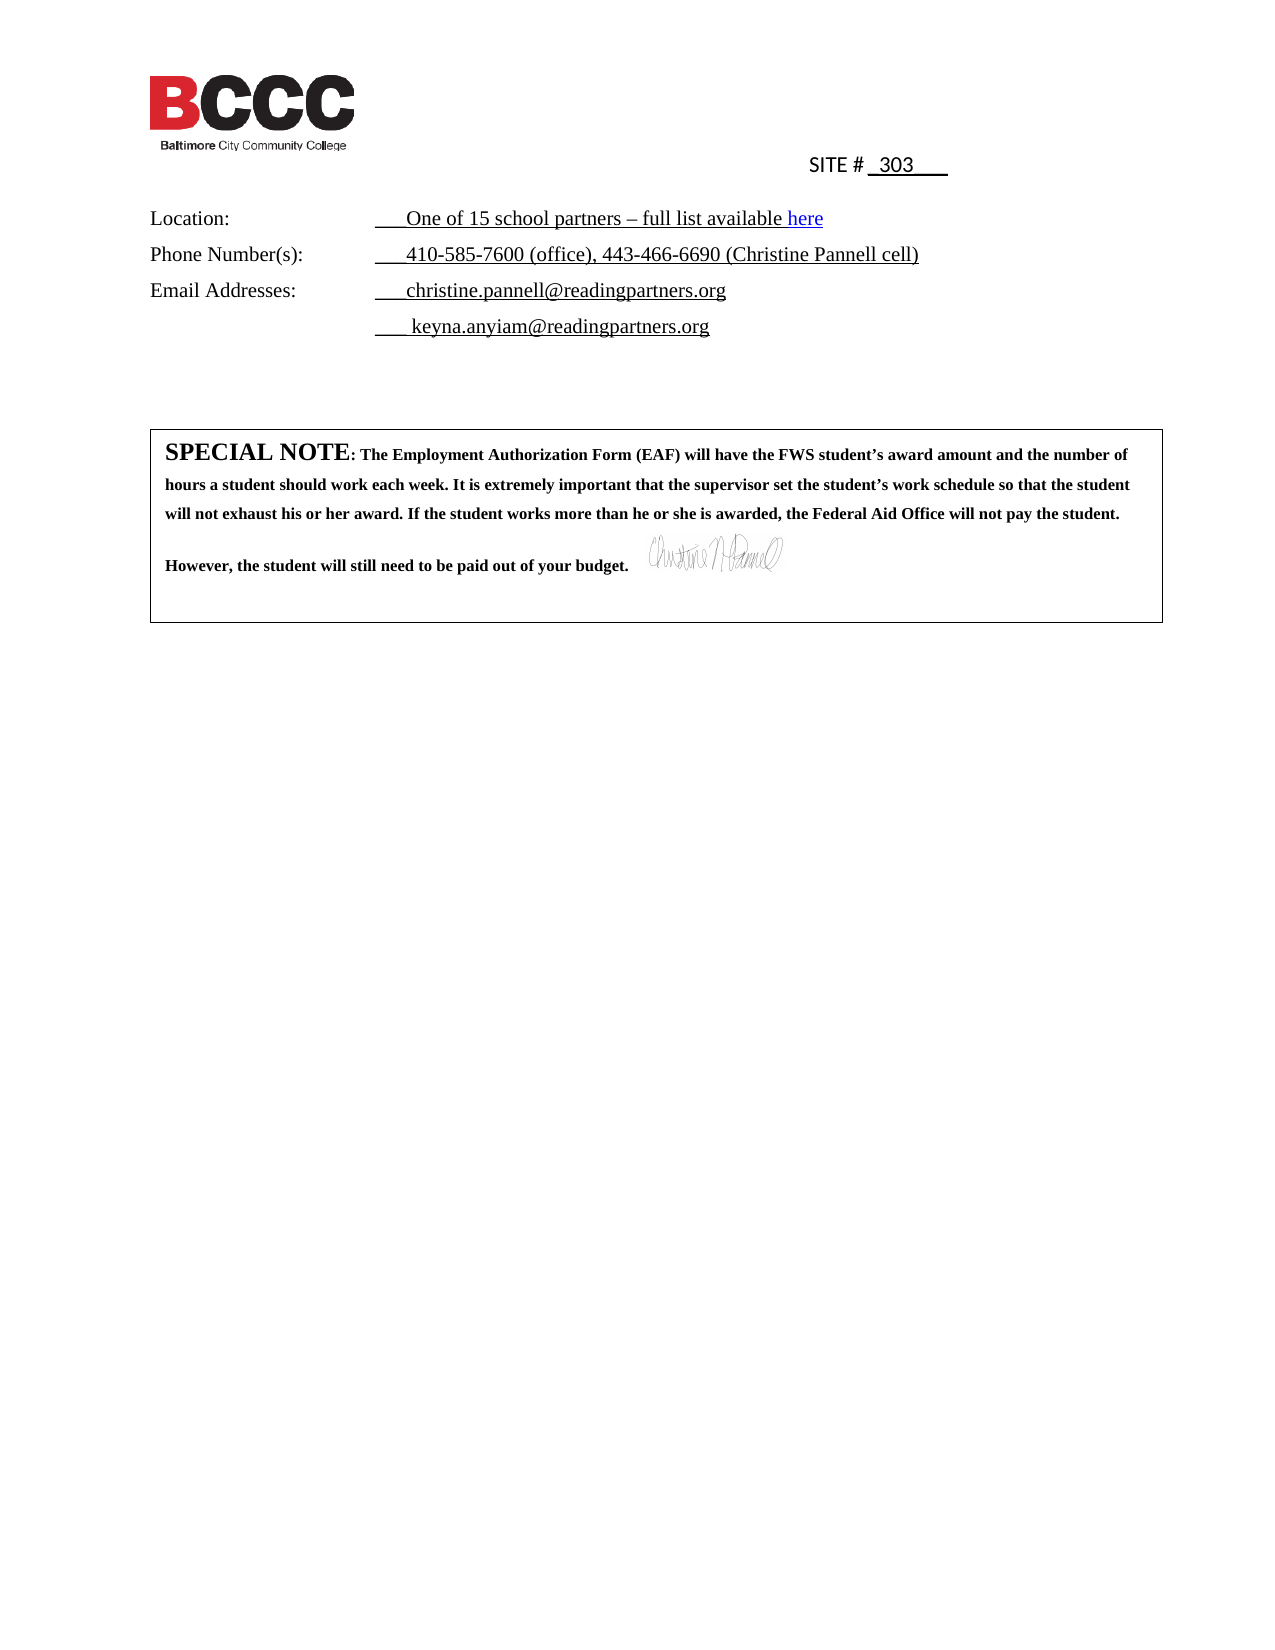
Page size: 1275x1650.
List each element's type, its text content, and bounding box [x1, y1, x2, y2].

text ___ keyna.anyiam@readingpartners.org [150, 314, 1125, 338]
text Location: ___One of 15 school partners – full list available here [150, 206, 1125, 230]
text Email Addresses: ___christine.pannell@readingpartners.org [150, 278, 1125, 302]
text Phone Number(s): ___410-585-7600 (office), 443-466-6690 (Christine Pannell cell) [150, 242, 1125, 266]
picture [645, 532, 786, 572]
